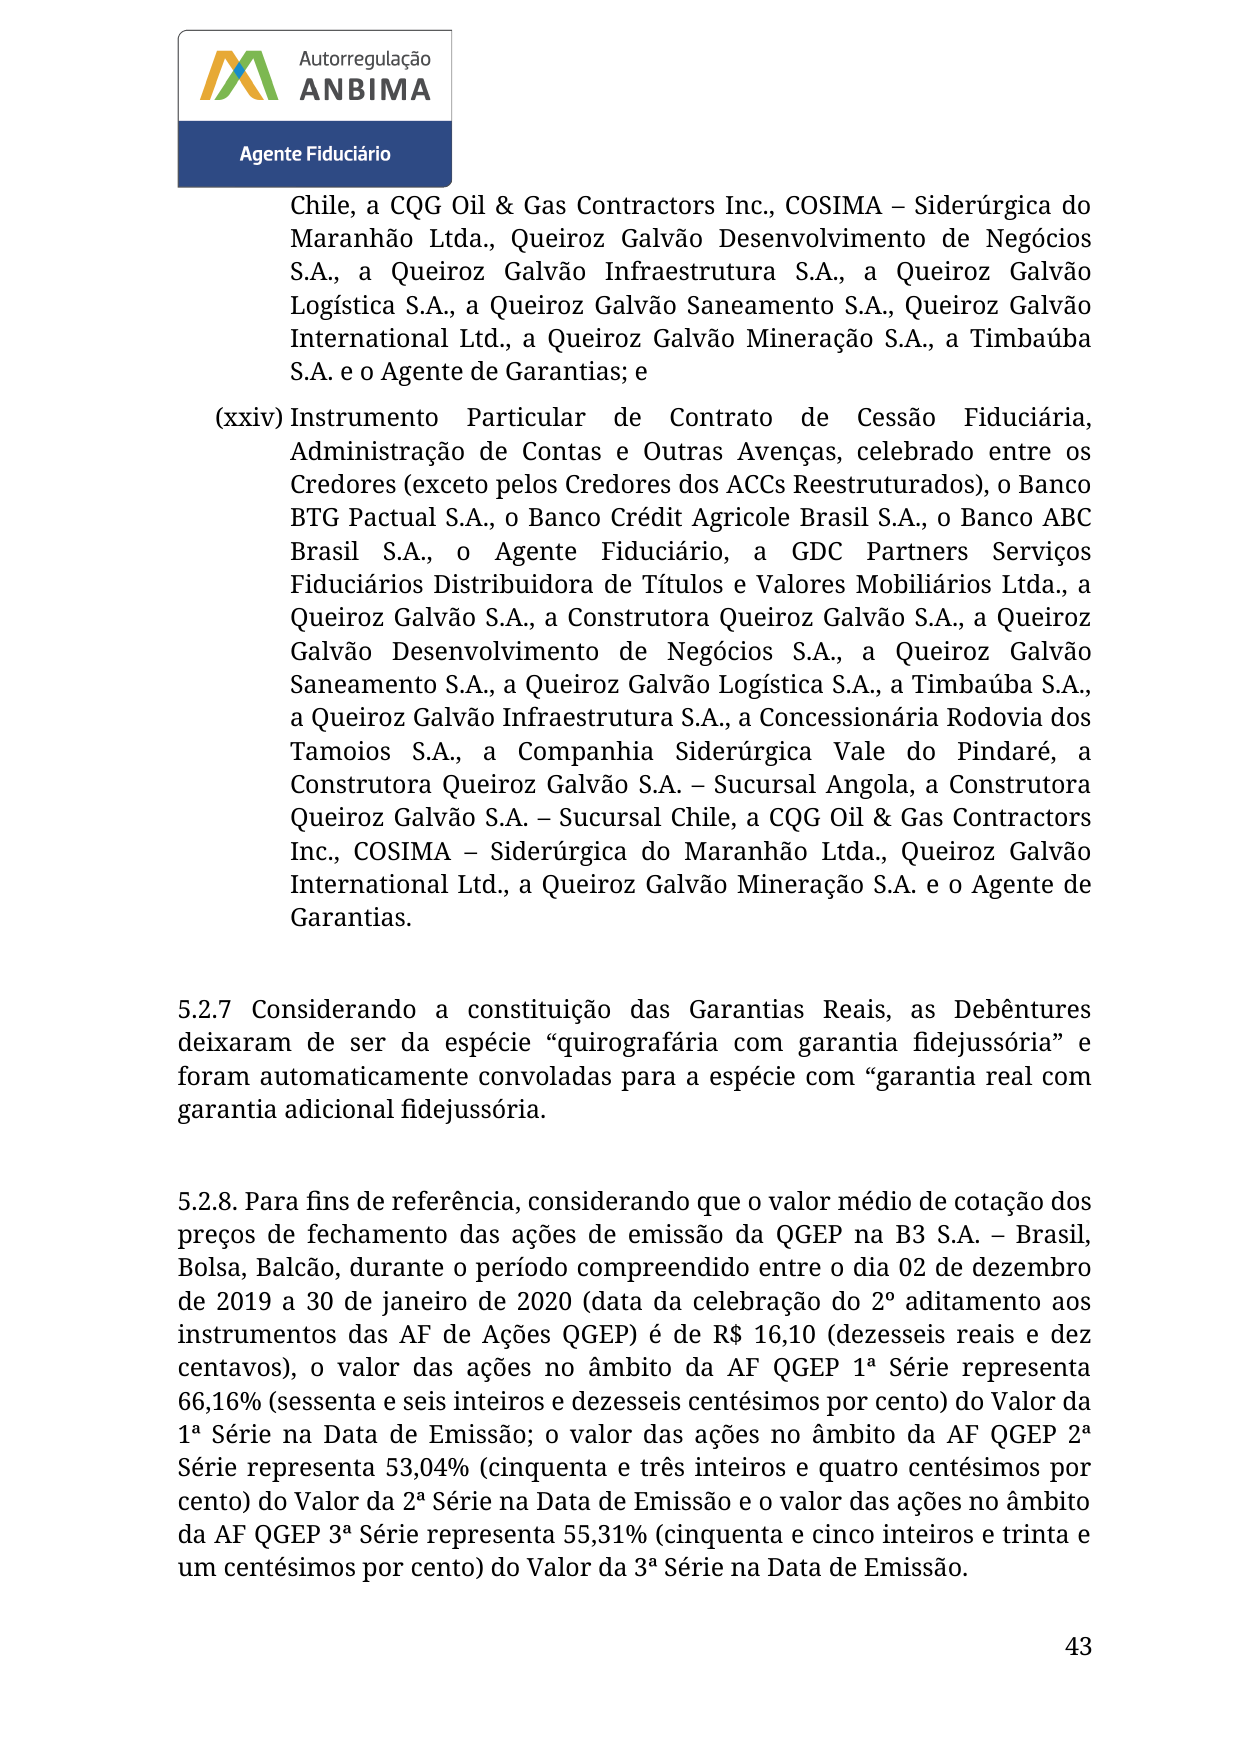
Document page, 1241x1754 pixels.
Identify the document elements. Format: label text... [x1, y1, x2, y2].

text 5.2.8. Para fins de referência, considerando que o valor médio de cotação dos preços de fechamento das ações de emissão da QGEP na B3 S.A. – Brasil, Bolsa, Balcão, durante o período compreendido entre o dia 02 de dezembro de 2019 a 30 de janeiro de 2020 (data da celebração do 2º aditamento aos instrumentos das AF de Ações QGEP) é de R$ 16,10 (dezesseis reais e dez centavos), o valor das ações no âmbito da AF QGEP 1ª Série representa 66,16% (sessenta e seis inteiros e dezesseis centésimos por cento) do Valor da 1ª Série na Data de Emissão; o valor das ações no âmbito da AF QGEP 2ª Série representa 53,04% (cinquenta e três inteiros e quatro centésimos por cento) do Valor da 2ª Série na Data de Emissão e o valor das ações no âmbito da AF QGEP 3ª Série representa 55,31% (cinquenta e cinco inteiros e trinta e um centésimos por cento) do Valor da 3ª Série na Data de Emissão. [177, 1183, 1092, 1583]
picture [177, 29, 453, 188]
list Considerando a constituição das Garantias Reais, as Debêntures deixaram de ser da espécie “quirografária com garantia fidejussória” e foram automaticamente convoladas para a espécie com “garantia real com garantia adicional fidejussória. [177, 992, 1092, 1125]
list Instrumento Particular de Contrato de Cessão Fiduciária, Administração de Contas e Outras Avenças, celebrado entre os Credores (exceto pelos Credores dos ACCs Reestruturados), o Banco BTG Pactual S.A., o Banco Crédit Agricole Brasil S.A., o Banco ABC Brasil S.A., o Agente Fiduciário, a GDC Partners Serviços Fiduciários Distribuidora de Títulos e Valores Mobiliários Ltda., a Queiroz Galvão S.A., a Construtora Queiroz Galvão S.A., a Queiroz Galvão Desenvolvimento de Negócios S.A., a Queiroz Galvão Saneamento S.A., a Queiroz Galvão Logística S.A., a Timbaúba S.A., a Queiroz Galvão Infraestrutura S.A., a Concessionária Rodovia dos Tamoios S.A., a Companhia Siderúrgica Vale do Pindaré, a Construtora Queiroz Galvão S.A. – Sucursal Angola, a Construtora Queiroz Galvão S.A. – Sucursal Chile, a CQG Oil & Gas Contractors Inc., COSIMA – Siderúrgica do Maranhão Ltda., Queiroz Galvão International Ltd., a Queiroz Galvão Mineração S.A. e o Agente de Garantias. [215, 400, 1092, 933]
